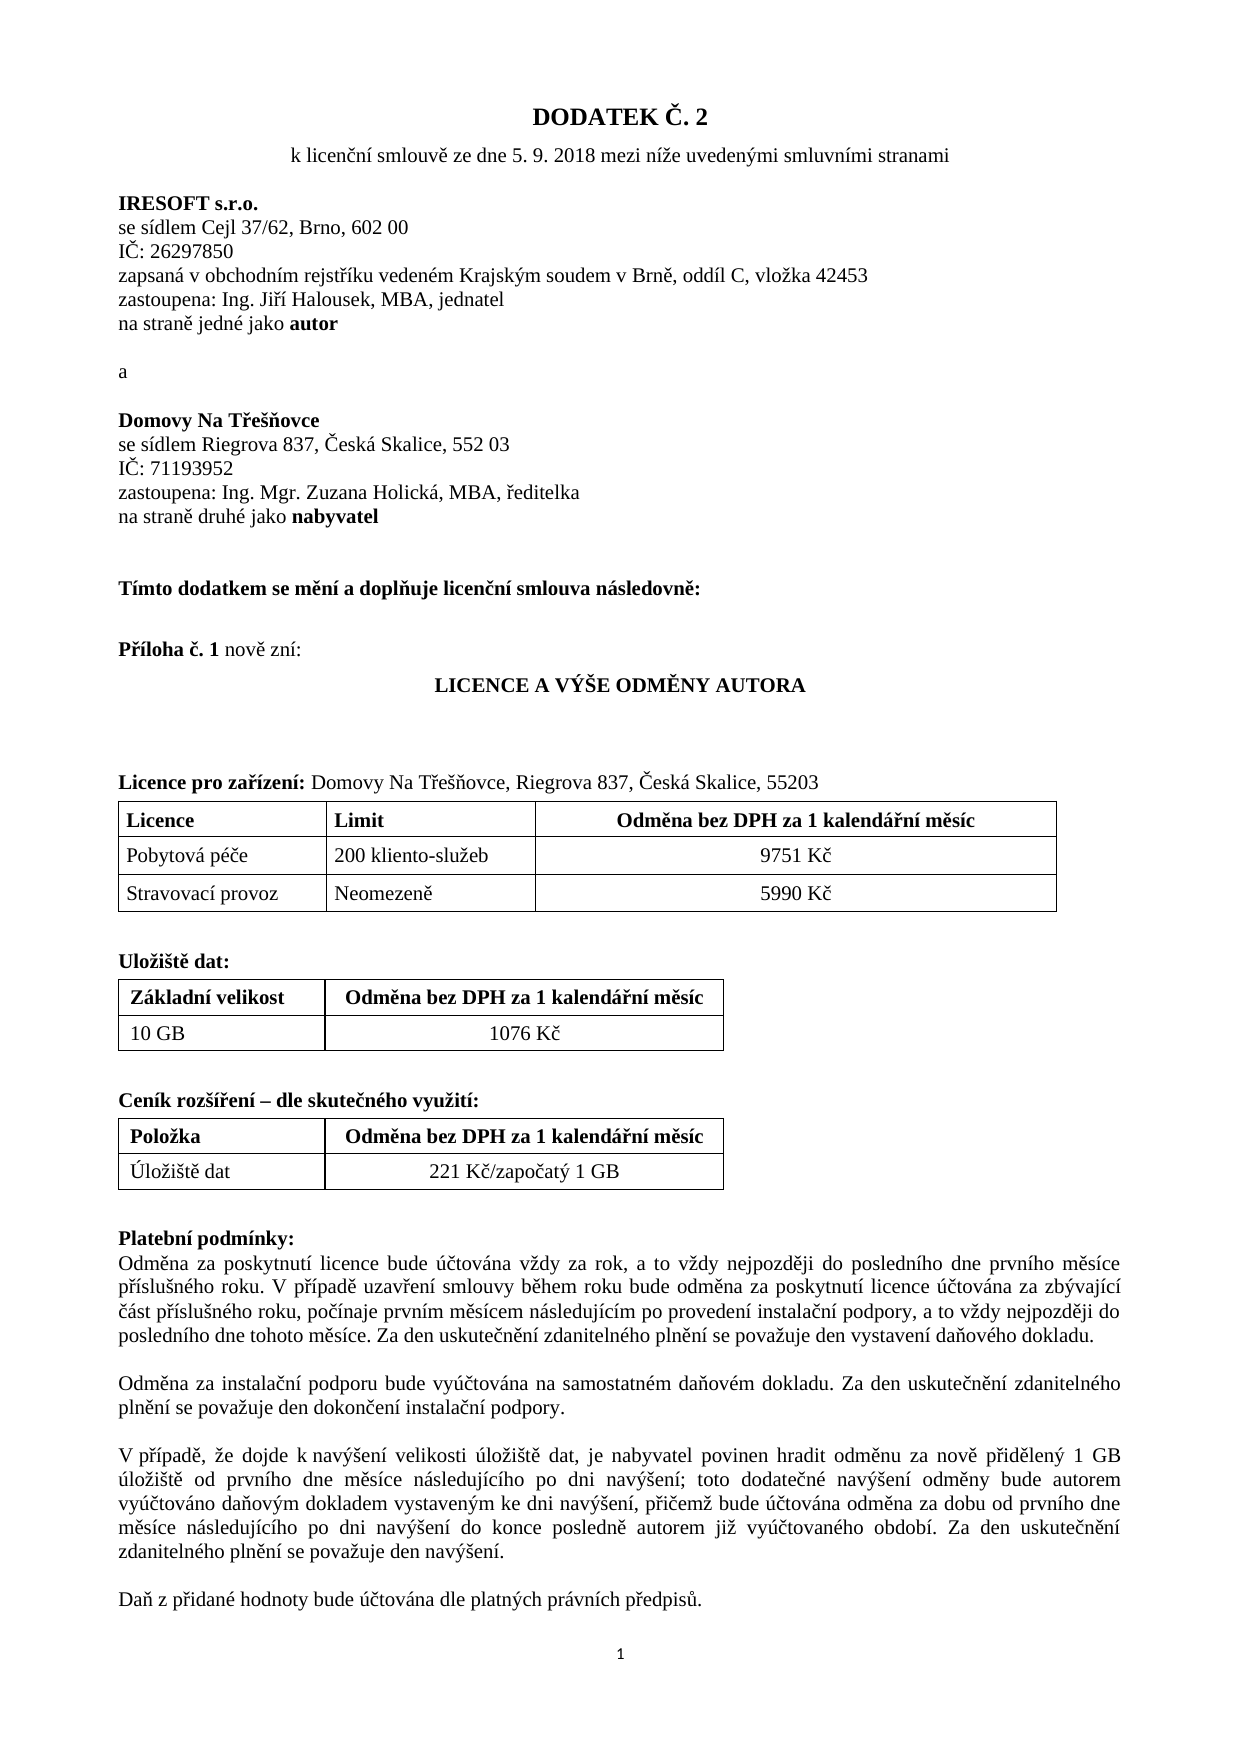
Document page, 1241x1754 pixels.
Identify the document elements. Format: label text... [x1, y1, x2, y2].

text zastoupena: Ing. Jiří Halousek, MBA, jednatel [118, 287, 1122, 311]
text zastoupena: Ing. Mgr. Zuzana Holická, MBA, ředitelka [118, 480, 1122, 504]
text se sídlem Cejl 37/62, Brno, 602 00 [118, 215, 1122, 239]
text LICENCE A výše odměny autora [118, 673, 1122, 697]
text Odměna za poskytnutí licence bude účtována vždy za rok, a to vždy nejpozději do posledního dne prvního měsíce příslušného roku. V případě uzavření smlouvy během roku bude odměna za poskytnutí licence účtována za zbývající část příslušného roku, počínaje prvním měsícem následujícím po provedení instalační podpory, a to vždy nejpozději do posledního dne tohoto měsíce. Za den uskutečnění zdanitelného plnění se považuje den vystavení daňového dokladu. [118, 1250, 1122, 1347]
text Ceník rozšíření – dle skutečného využití: [118, 1088, 1122, 1112]
table_header Licence [119, 802, 326, 836]
table_header Odměna bez DPH za 1 kalendářní měsíc [326, 1119, 723, 1153]
table_cell Pobytová péče [119, 837, 326, 874]
table_header Odměna bez DPH za 1 kalendářní měsíc [536, 802, 1056, 836]
table_header Položka [119, 1119, 324, 1153]
text Tímto dodatkem se mění a doplňuje licenční smlouva následovně: [118, 576, 1122, 600]
text na straně jedné jako autor [118, 311, 1122, 335]
table_cell 9751 Kč [536, 837, 1056, 874]
text Daň z přidané hodnoty bude účtována dle platných právních předpisů. [118, 1587, 1122, 1611]
table_cell 5990 Kč [536, 875, 1056, 911]
table_cell 10 GB [119, 1016, 324, 1050]
table_cell 221 Kč/započatý 1 GB [326, 1154, 723, 1189]
text Odměna za instalační podporu bude vyúčtována na samostatném daňovém dokladu. Za den uskutečnění zdanitelného plnění se považuje den dokončení instalační podpory. [118, 1371, 1122, 1419]
text IRESOFT s.r.o. [118, 191, 1122, 215]
text IČ: 26297850 [118, 239, 1122, 263]
table_cell 1076 Kč [326, 1016, 723, 1050]
text Dodatek č. 2 [118, 102, 1122, 130]
text V případě, že dojde k navýšení velikosti úložiště dat, je nabyvatel povinen hradit odměnu za nově přidělený 1 GB úložiště od prvního dne měsíce následujícího po dni navýšení; toto dodatečné navýšení odměny bude autorem vyúčtováno daňovým dokladem vystaveným ke dni navýšení, přičemž bude účtována odměna za dobu od prvního dne měsíce následujícího po dni navýšení do konce posledně autorem již vyúčtovaného období. Za den uskutečnění zdanitelného plnění se považuje den navýšení. [118, 1443, 1122, 1563]
table_header Limit [327, 802, 535, 836]
text Platební podmínky: [118, 1226, 1122, 1250]
table_cell Úložiště dat [119, 1154, 324, 1189]
text IČ: 71193952 [118, 456, 1122, 480]
table_cell 200 kliento-služeb [327, 837, 535, 874]
table_header Odměna bez DPH za 1 kalendářní měsíc [326, 980, 723, 1014]
text Domovy Na Třešňovce [118, 407, 1122, 432]
text na straně druhé jako nabyvatel [118, 504, 1122, 528]
text Příloha č. 1 nově zní: [118, 637, 1122, 661]
table_header Základní velikost [119, 980, 324, 1014]
table_cell Neomezeně [327, 875, 535, 911]
text k licenční smlouvě ze dne 5. 9. 2018 mezi níže uvedenými smluvními stranami [118, 143, 1122, 167]
text zapsaná v obchodním rejstříku vedeném Krajským soudem v Brně, oddíl C, vložka 42453 [118, 263, 1122, 287]
text a [118, 359, 1122, 383]
text Uložiště dat: [118, 949, 1122, 973]
text se sídlem Riegrova 837, Česká Skalice, 552 03 [118, 432, 1122, 456]
text Licence pro zařízení: Domovy Na Třešňovce, Riegrova 837, Česká Skalice, 55203 [118, 770, 1122, 794]
table_cell Stravovací provoz [119, 875, 326, 911]
